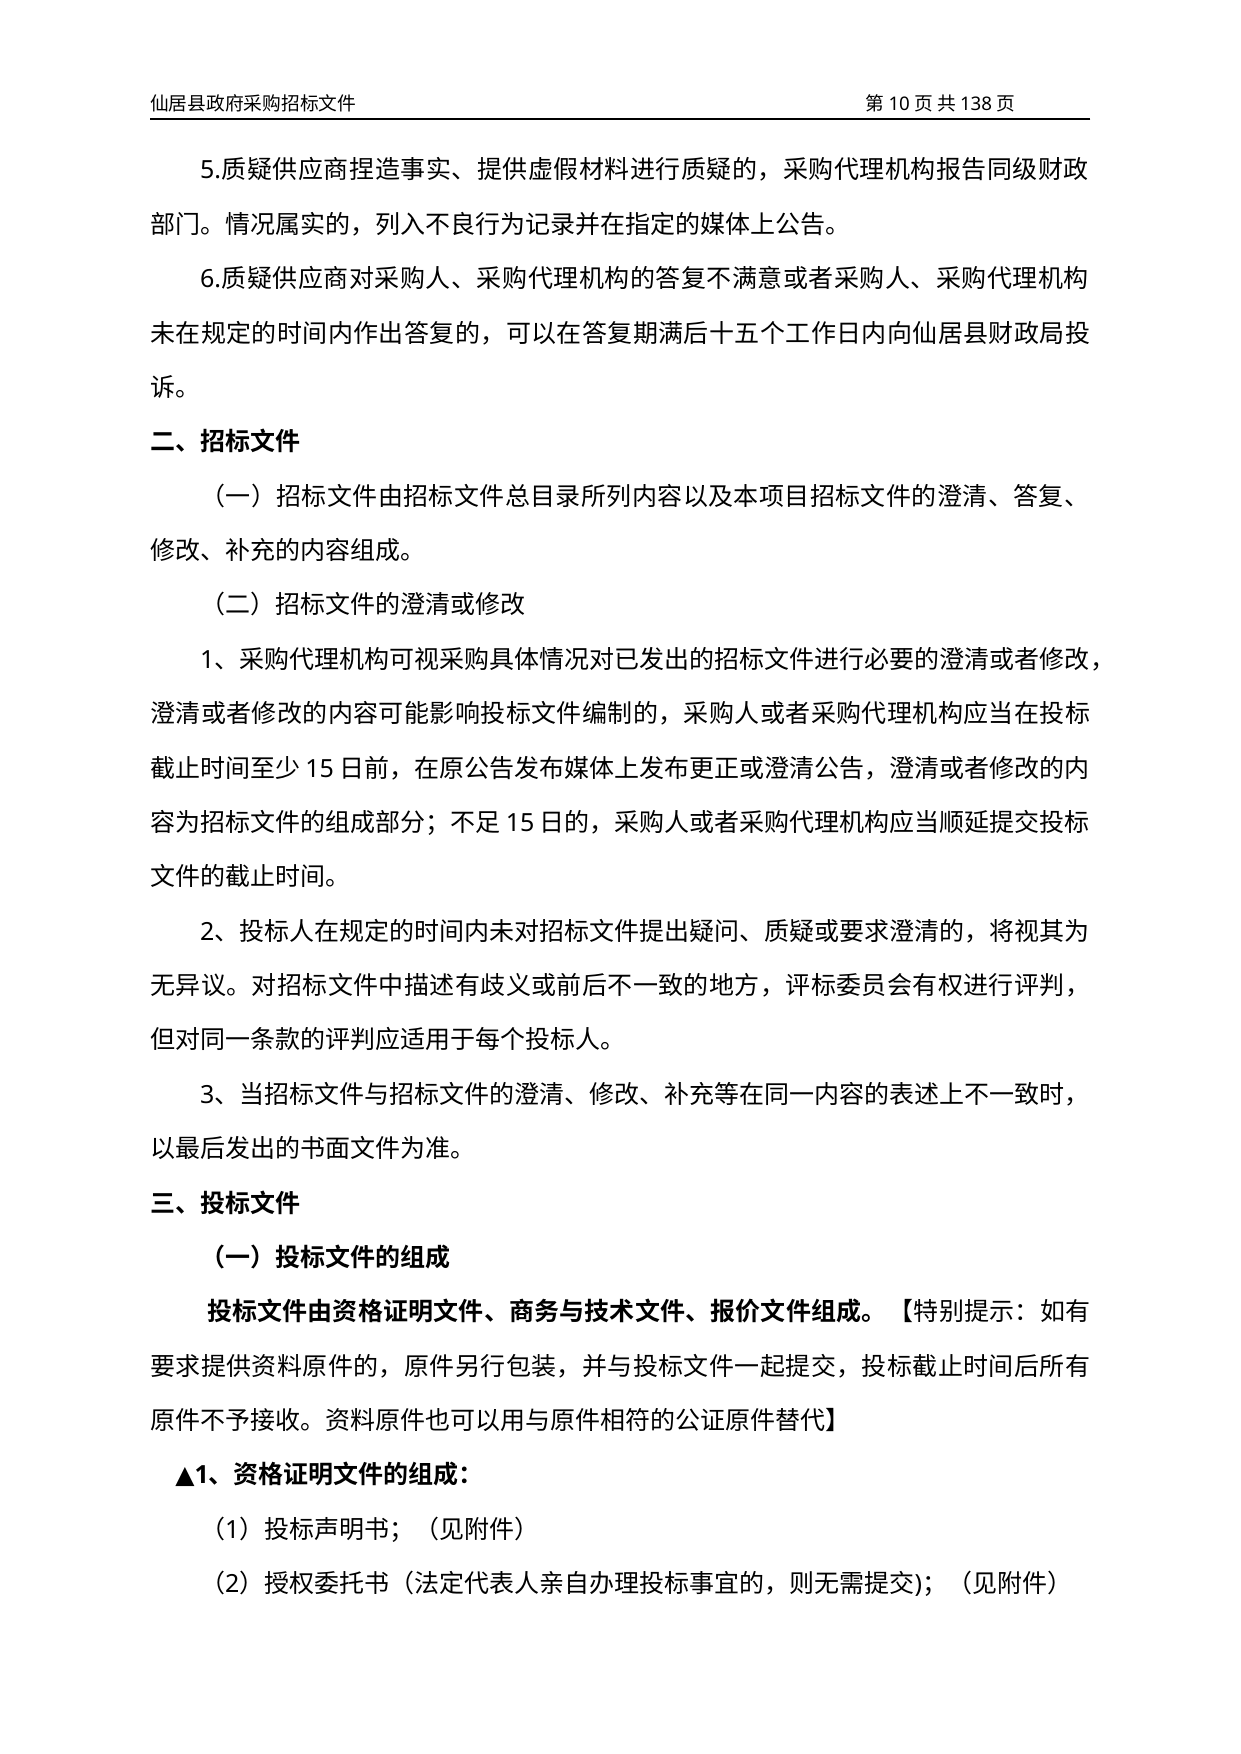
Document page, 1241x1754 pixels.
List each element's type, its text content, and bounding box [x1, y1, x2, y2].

text 投标文件由资格证明文件、商务与技术文件、报价文件组成。【特别提示：如有要求提供资料原件的，原件另行包装，并与投标文件一起提交，投标截止时间后所有原件不予接收。资料原件也可以用与原件相符的公证原件替代】 [150, 1292, 1090, 1437]
text （1）投标声明书；（见附件） [150, 1509, 1090, 1546]
text 三、投标文件 [150, 1183, 1090, 1219]
text 二、招标文件 [150, 422, 1090, 458]
text 6.质疑供应商对采购人、采购代理机构的答复不满意或者采购人、采购代理机构未在规定的时间内作出答复的，可以在答复期满后十五个工作日内向仙居县财政局投诉。 [150, 259, 1090, 404]
text 3、当招标文件与招标文件的澄清、修改、补充等在同一内容的表述上不一致时，以最后发出的书面文件为准。 [150, 1074, 1090, 1165]
text （一）招标文件由招标文件总目录所列内容以及本项目招标文件的澄清、答复、修改、补充的内容组成。 [150, 476, 1090, 567]
text （一）投标文件的组成 [150, 1237, 1090, 1274]
text ▲1、资格证明文件的组成： [150, 1455, 1090, 1491]
text 2、投标人在规定的时间内未对招标文件提出疑问、质疑或要求澄清的，将视其为无异议。对招标文件中描述有歧义或前后不一致的地方，评标委员会有权进行评判，但对同一条款的评判应适用于每个投标人。 [150, 911, 1090, 1056]
text （二）招标文件的澄清或修改 [150, 585, 1090, 621]
text （2）授权委托书（法定代表人亲自办理投标事宜的，则无需提交)；（见附件） [150, 1564, 1090, 1600]
text 1、采购代理机构可视采购具体情况对已发出的招标文件进行必要的澄清或者修改，澄清或者修改的内容可能影响投标文件编制的，采购人或者采购代理机构应当在投标截止时间至少15日前，在原公告发布媒体上发布更正或澄清公告，澄清或者修改的内容为招标文件的组成部分；不足15日的，采购人或者采购代理机构应当顺延提交投标文件的截止时间。 [150, 639, 1090, 893]
text 5.质疑供应商捏造事实、提供虚假材料进行质疑的，采购代理机构报告同级财政部门。情况属实的，列入不良行为记录并在指定的媒体上公告。 [150, 150, 1090, 241]
